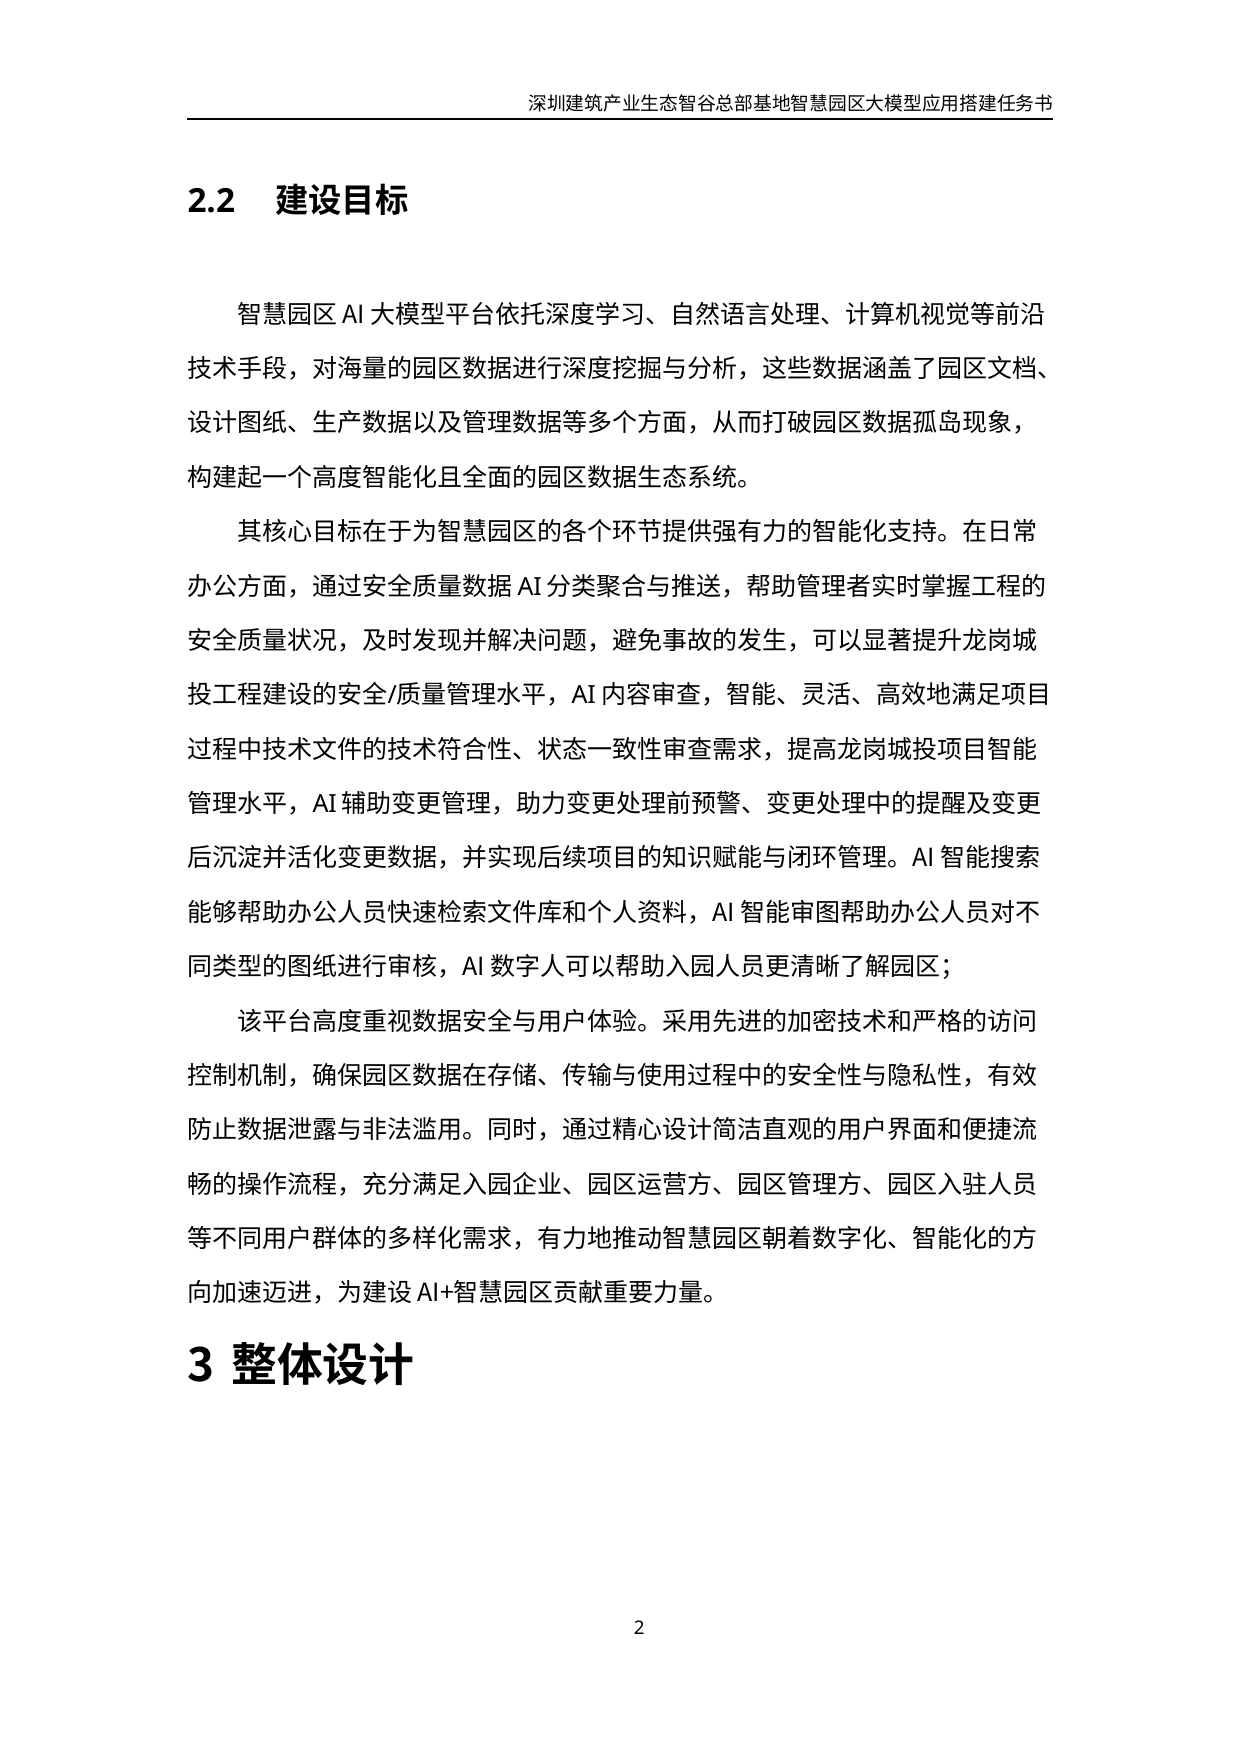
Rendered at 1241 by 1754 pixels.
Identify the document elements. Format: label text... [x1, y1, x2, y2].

subtitle 整体设计 [187, 1327, 1053, 1395]
subtitle 建设目标 [187, 164, 1053, 232]
text 智慧园区AI大模型平台依托深度学习、自然语言处理、计算机视觉等前沿技术手段，对海量的园区数据进行深度挖掘与分析，这些数据涵盖了园区文档、设计图纸、生产数据以及管理数据等多个方面，从而打破园区数据孤岛现象，构建起一个高度智能化且全面的园区数据生态系统。 [187, 294, 1053, 493]
text 其核心目标在于为智慧园区的各个环节提供强有力的智能化支持。在日常办公方面，通过安全质量数据AI分类聚合与推送，帮助管理者实时掌握工程的安全质量状况，及时发现并解决问题，避免事故的发生，可以显著提升龙岗城投工程建设的安全/质量管理水平，AI内容审查，智能、灵活、高效地满足项目过程中技术文件的技术符合性、状态一致性审查需求，提高龙岗城投项目智能管理水平，AI辅助变更管理，助力变更处理前预警、变更处理中的提醒及变更后沉淀并活化变更数据，并实现后续项目的知识赋能与闭环管理。AI智能搜索能够帮助办公人员快速检索文件库和个人资料，AI智能审图帮助办公人员对不同类型的图纸进行审核，AI数字人可以帮助入园人员更清晰了解园区； [187, 512, 1053, 983]
text 该平台高度重视数据安全与用户体验。采用先进的加密技术和严格的访问控制机制，确保园区数据在存储、传输与使用过程中的安全性与隐私性，有效防止数据泄露与非法滥用。同时，通过精心设计简洁直观的用户界面和便捷流畅的操作流程，充分满足入园企业、园区运营方、园区管理方、园区入驻人员等不同用户群体的多样化需求，有力地推动智慧园区朝着数字化、智能化的方向加速迈进，为建设AI+智慧园区贡献重要力量。 [187, 1001, 1053, 1309]
